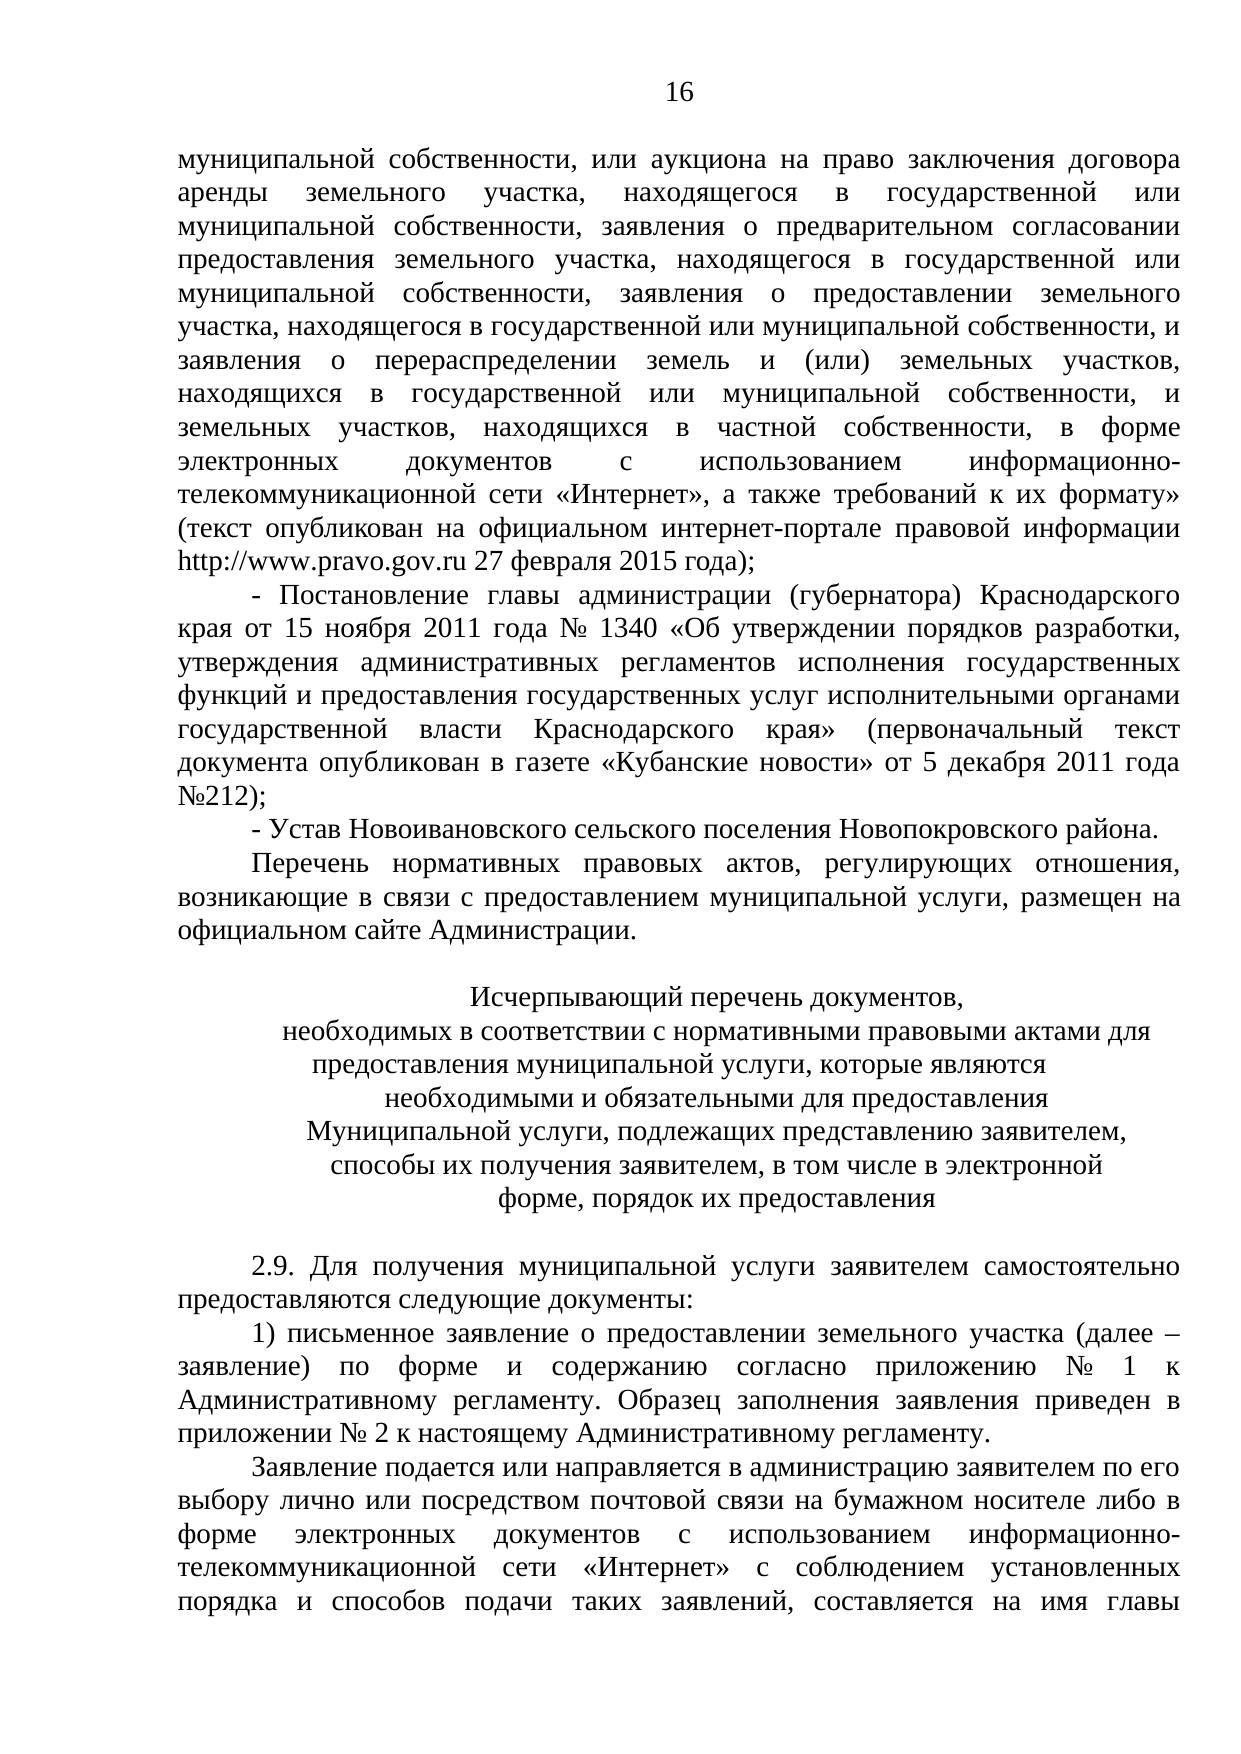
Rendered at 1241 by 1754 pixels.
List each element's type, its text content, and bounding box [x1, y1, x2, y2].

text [177, 1449, 1181, 1617]
text - Постановление главы администрации (губернатора) Краснодарского края от 15 ноября 2011 года № 1340 «Об утверждении порядков разработки, утверждения административных регламентов исполнения государственных функций и предоставления государственных услуг исполнительными органами государственной власти Краснодарского края» (первоначальный текст документа опубликован в газете «Кубанские новости» от 5 декабря 2011 года №212); [177, 577, 1181, 812]
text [177, 141, 1181, 577]
text Перечень нормативных правовых актов, регулирующих отношения, возникающие в связи с предоставлением муниципальной услуги, размещен на официальном сайте Администрации. [177, 845, 1181, 946]
text способы их получения заявителем, в том числе в электронной [177, 1147, 1181, 1181]
text 1) письменное заявление о предоставлении земельного участка (далее – заявление) по форме и содержанию согласно приложению № 1 к Административному регламенту. Образец заполнения заявления приведен в приложении № 2 к настоящему Административному регламенту. [177, 1315, 1181, 1449]
text 2.9. Для получения муниципальной услуги заявителем самостоятельно предоставляются следующие документы: [177, 1248, 1181, 1315]
text Муниципальной услуги, подлежащих представлению заявителем, [177, 1113, 1181, 1147]
text Исчерпывающий перечень документов, [177, 979, 1181, 1013]
text - Устав Новоивановского сельского поселения Новопокровского района. [177, 812, 1181, 845]
text необходимых в соответствии с нормативными правовыми актами для предоставления муниципальной услуги, которые являются [177, 1013, 1181, 1080]
text форме, порядок их предоставления [177, 1181, 1181, 1214]
text необходимыми и обязательными для предоставления [177, 1080, 1181, 1113]
